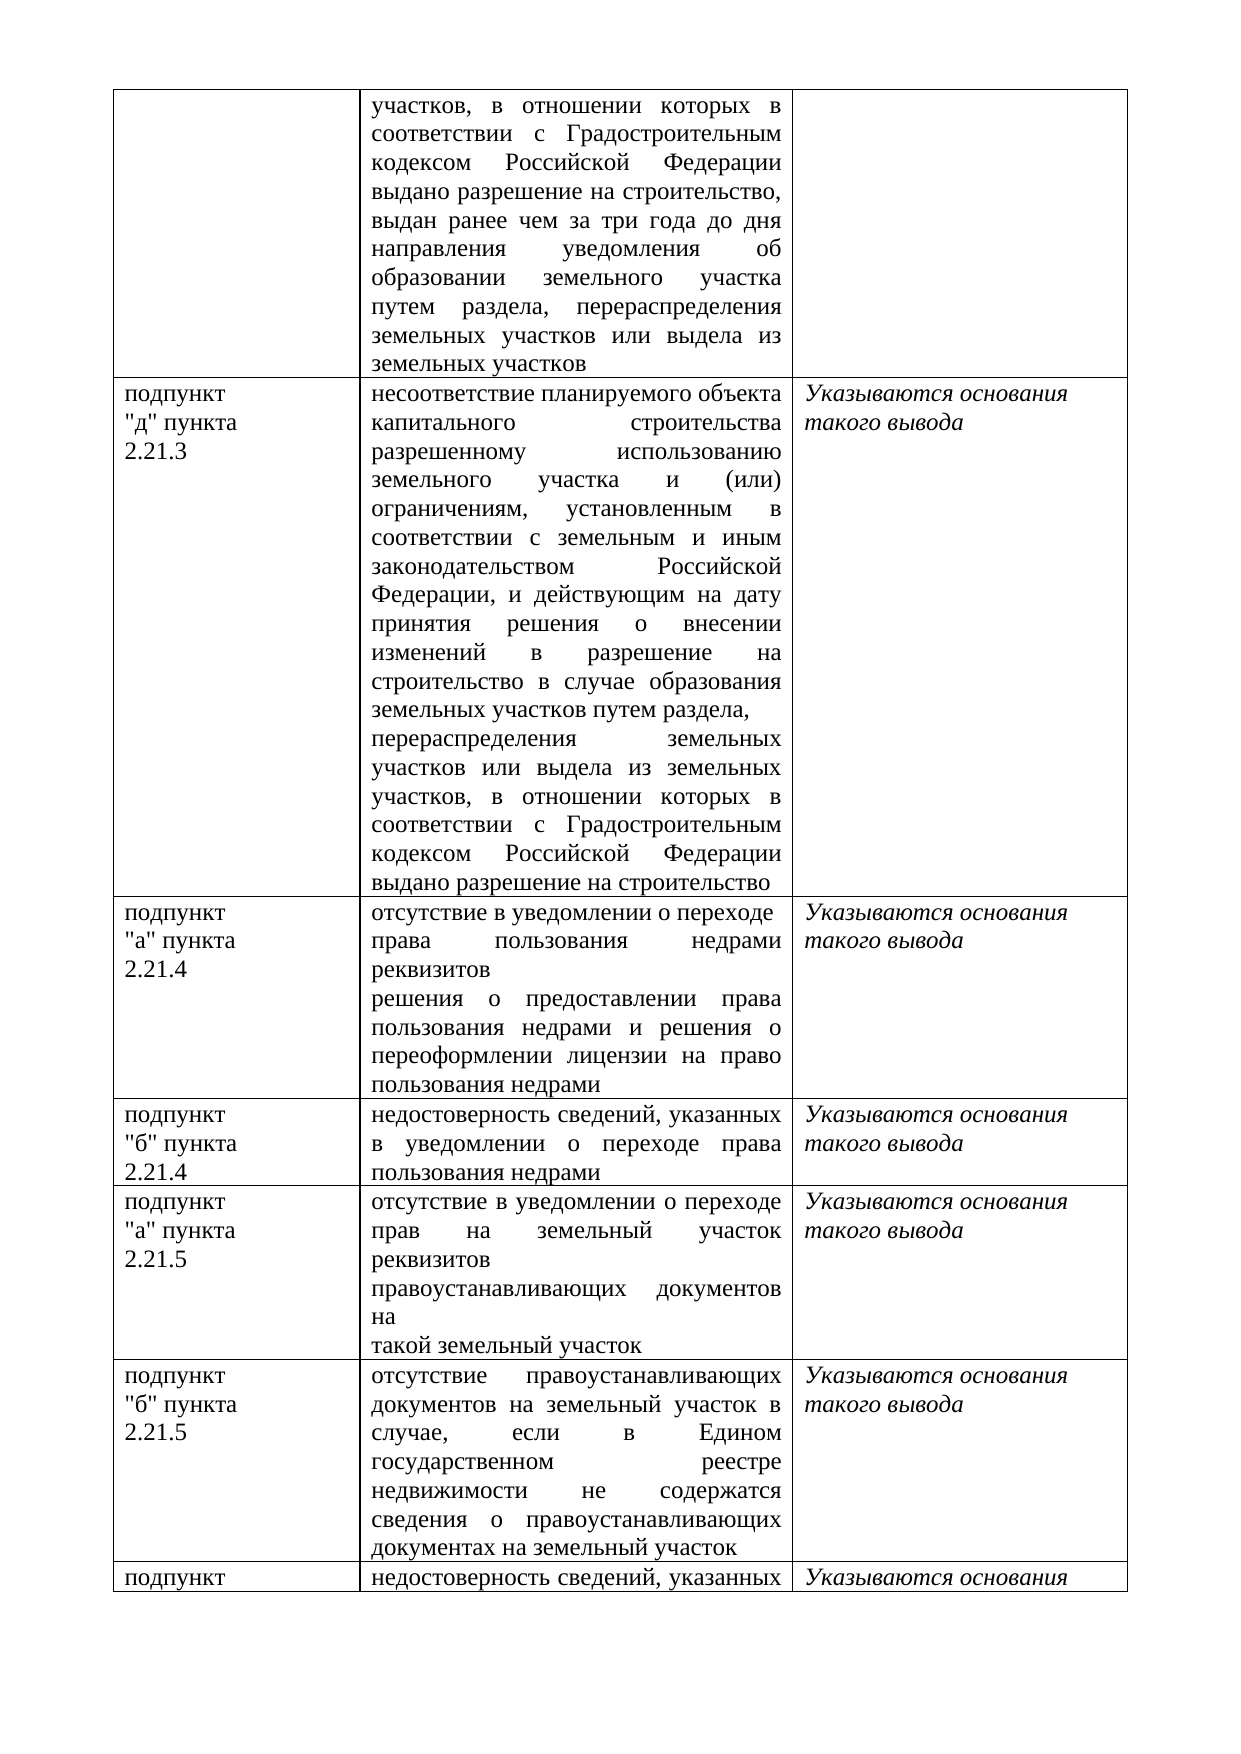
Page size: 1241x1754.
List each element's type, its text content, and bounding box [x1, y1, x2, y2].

table_cell отсутствие правоустанавливающих документов на земельный участок в случае, если в Едином государственном реестре недвижимости не содержатся сведения о правоустанавливающих документах на земельный участок [361, 1360, 792, 1561]
table_cell Указываются основания такого вывода [793, 1360, 1127, 1561]
table_cell подпункт "б" пункта 2.21.5 [114, 1360, 359, 1561]
table_cell подпункт "д" пункта 2.21.3 [114, 378, 359, 896]
table_cell подпункт "а" пункта 2.21.4 [114, 897, 359, 1098]
table_cell Указываются основания такого вывода [793, 897, 1127, 1098]
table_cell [361, 90, 792, 377]
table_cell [793, 90, 1127, 377]
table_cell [114, 90, 359, 377]
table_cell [361, 1562, 792, 1591]
table_cell отсутствие в уведомлении о переходе прав на земельный участок реквизитов правоустанавливающих документов на такой земельный участок [361, 1186, 792, 1359]
table_cell отсутствие в уведомлении о переходе права пользования недрами реквизитов решения о предоставлении права пользования недрами и решения о переоформлении лицензии на право пользования недрами [361, 897, 792, 1098]
table_cell недостоверность сведений, указанных в уведомлении о переходе права пользования недрами [361, 1099, 792, 1185]
table_cell несоответствие планируемого объекта капитального строительства разрешенному использованию земельного участка и (или) ограничениям, установленным в соответствии с земельным и иным законодательством Российской Федерации, и действующим на дату принятия решения о внесении изменений в разрешение на строительство в случае образования земельных участков путем раздела, перераспределения земельных участков или выдела из земельных участков, в отношении которых в соответствии с Градостроительным кодексом Российской Федерации выдано разрешение на строительство [361, 378, 792, 896]
table_cell подпункт "б" пункта 2.21.4 [114, 1099, 359, 1185]
table_cell Указываются основания такого вывода [793, 1186, 1127, 1359]
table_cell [114, 1562, 359, 1591]
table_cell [793, 1562, 1127, 1591]
table_cell подпункт "а" пункта 2.21.5 [114, 1186, 359, 1359]
table_cell Указываются основания такого вывода [793, 378, 1127, 896]
table_cell Указываются основания такого вывода [793, 1099, 1127, 1185]
